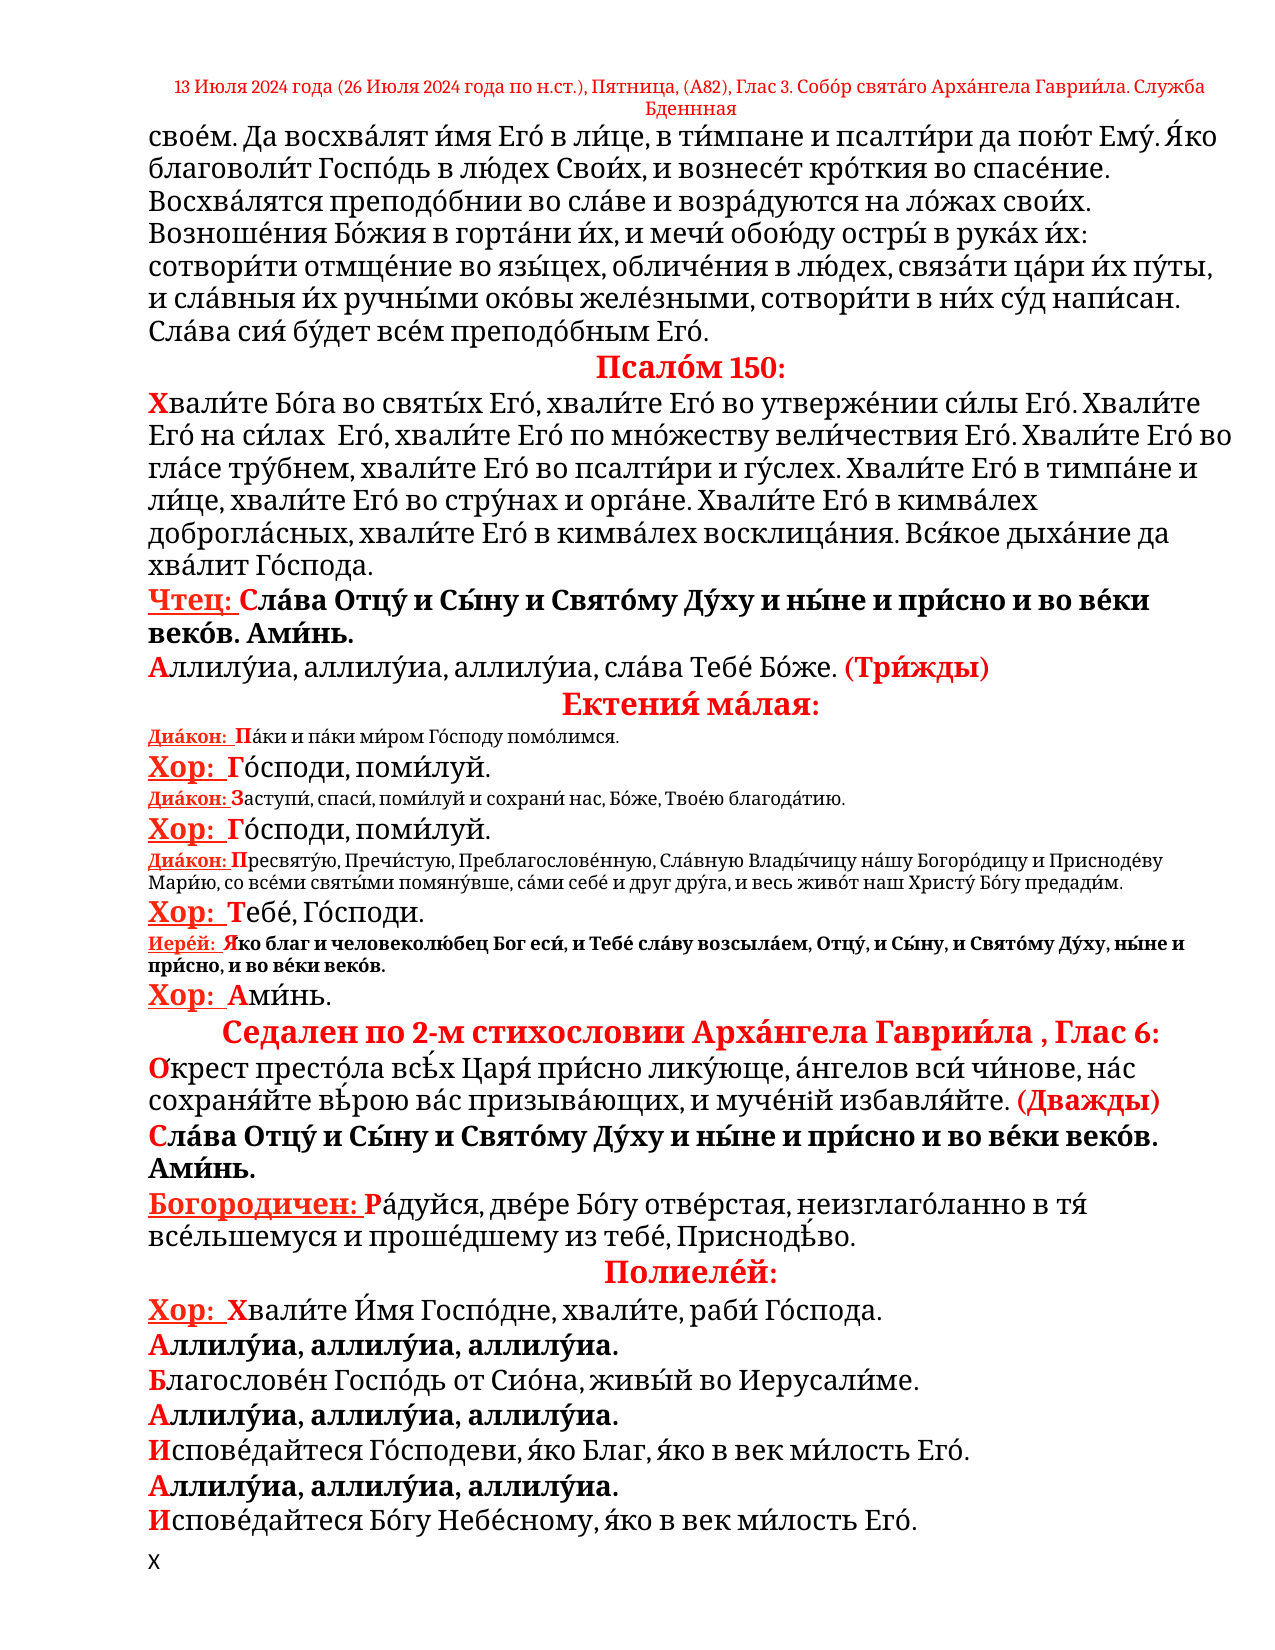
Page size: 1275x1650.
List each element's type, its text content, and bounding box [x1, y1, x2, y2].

text О́крест престо́ла всѣ́х Царя́ при́сно лику́юще, а́нгелов вси́ чи́нове, на́с сохраня́йте вѣ́рою ва́с призыва́ющих, и муче́нiй избавля́йте. (Дважды) [148, 1223, 1233, 1287]
text Аллилу́иа, аллилу́иа, аллилу́иа, сла́ва Тебе́ Бо́же. (Три́жды) [148, 822, 1233, 855]
text Аллилу́иа, аллилу́иа, аллилу́иа. [148, 1499, 1233, 1533]
text Диа́кон: Заступи́, спаси́, поми́луй и сохрани́ нас, Бо́же, Твое́ю благода́тию. [148, 956, 1233, 980]
text Псало́м 150: [148, 520, 1233, 556]
text Ектения́ ма́лая: [148, 857, 1233, 893]
text Хор: Го́споди, поми́луй. [148, 982, 1233, 1016]
text Хор: Тебе́, Го́споди. [148, 1066, 1233, 1099]
text Воспо́йте Го́сподеви пе́снь но́ву, хвале́ние Его́ в це́ркви преподо́бных. Да возвесели́тся Изра́иль о Сотво́ршем eго́, и сы́нове Сио́ни возра́дуются о Царе́ свое́м. Да восхва́лят и́мя Его́ в ли́це, в ти́мпане и псалти́ри да пою́т Ему́. Я́ко благоволи́т Госпо́дь в лю́дех Свои́х, и вознесе́т кро́ткия во спасе́ние. Восхва́лятся преподо́бнии во сла́ве и возра́дуются на ло́жах свои́х. Возноше́ния Бо́жия в горта́ни и́х, и мечи́ обою́ду остры́ в рука́х и́х: сотвори́ти отмще́ние во язы́цех, обличе́ния в лю́дех, связа́ти ца́ри и́х пу́ты, и сла́вныя и́х ручны́ми око́вы желе́зными, сотвори́ти в ни́х су́д напи́сан. Сла́ва сия́ бу́дет все́м преподо́бным Его́. [148, 226, 1233, 518]
text Хор: Хвали́те И́мя Госпо́дне, хвали́те, раби́ Го́спода. [148, 1463, 1233, 1497]
text Хор: Го́споди, поми́луй. [148, 921, 1233, 954]
text Полиеле́й: [148, 1426, 1233, 1461]
text Богородичен: Ра́дуйся, две́ре Бо́гу отве́рстая, неизглаго́ланно в тя́ все́льшемуся и проше́дшему из тебе́, Приснодѣ́во. [148, 1357, 1233, 1423]
text Псало́м 149: [148, 188, 1233, 224]
text Седален по 2-м стихословии Арха́нгела Гаврии́ла , Глас 6: [148, 1184, 1233, 1221]
text Диа́кон: Пресвяту́ю, Пречи́стую, Преблагослове́нную, Сла́вную Влады́чицу на́шу Богоро́дицу и Присноде́ву Мари́ю, со все́ми святы́ми помяну́вше, са́ми себе́ и друг дру́га, и весь живо́т наш Христу́ Бо́гу предади́м. [148, 1018, 1233, 1064]
text Чтец: Сла́ва Отцу́ и Сы́ну и Свято́му Ду́ху и ны́не и при́сно и во ве́ки веко́в. Ами́нь. [148, 754, 1233, 820]
text Хвали́те Бо́га во святы́х Его́, хвали́те Его́ во утверже́нии си́лы Его́. Хвали́те Его́ на си́лах Его́, хвали́те Его́ по мно́жеству вели́чествия Его́. Хвали́те Его́ во гла́се тру́бнем, хвали́те Его́ во псалти́ри и гу́слех. Хвали́те Его́ в тимпа́не и ли́це, хвали́те Его́ во стру́нах и орга́не. Хвали́те Его́ в кимва́лех доброгла́сных, хвали́те Его́ в кимва́лех восклица́ния. Вся́кое дыха́ние да хва́лит Го́спода. [148, 558, 1233, 752]
text Иере́й: Я́ко благ и человеколю́бец Бог еси́, и Тебе́ сла́ву возсыла́ем, Отцу́, и Сы́ну, и Свято́му Ду́ху, ны́не и при́сно, и во ве́ки веко́в. [148, 1101, 1233, 1147]
text Сла́ва Отцу́ и Сы́ну и Свято́му Ду́ху и ны́не и при́сно и во ве́ки веко́в. Ами́нь. [148, 1289, 1233, 1355]
text Хор: Ами́нь. [148, 1149, 1233, 1182]
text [148, 121, 1233, 186]
text Диа́кон: Па́ки и па́ки ми́ром Го́споду помо́лимся. [148, 895, 1233, 919]
